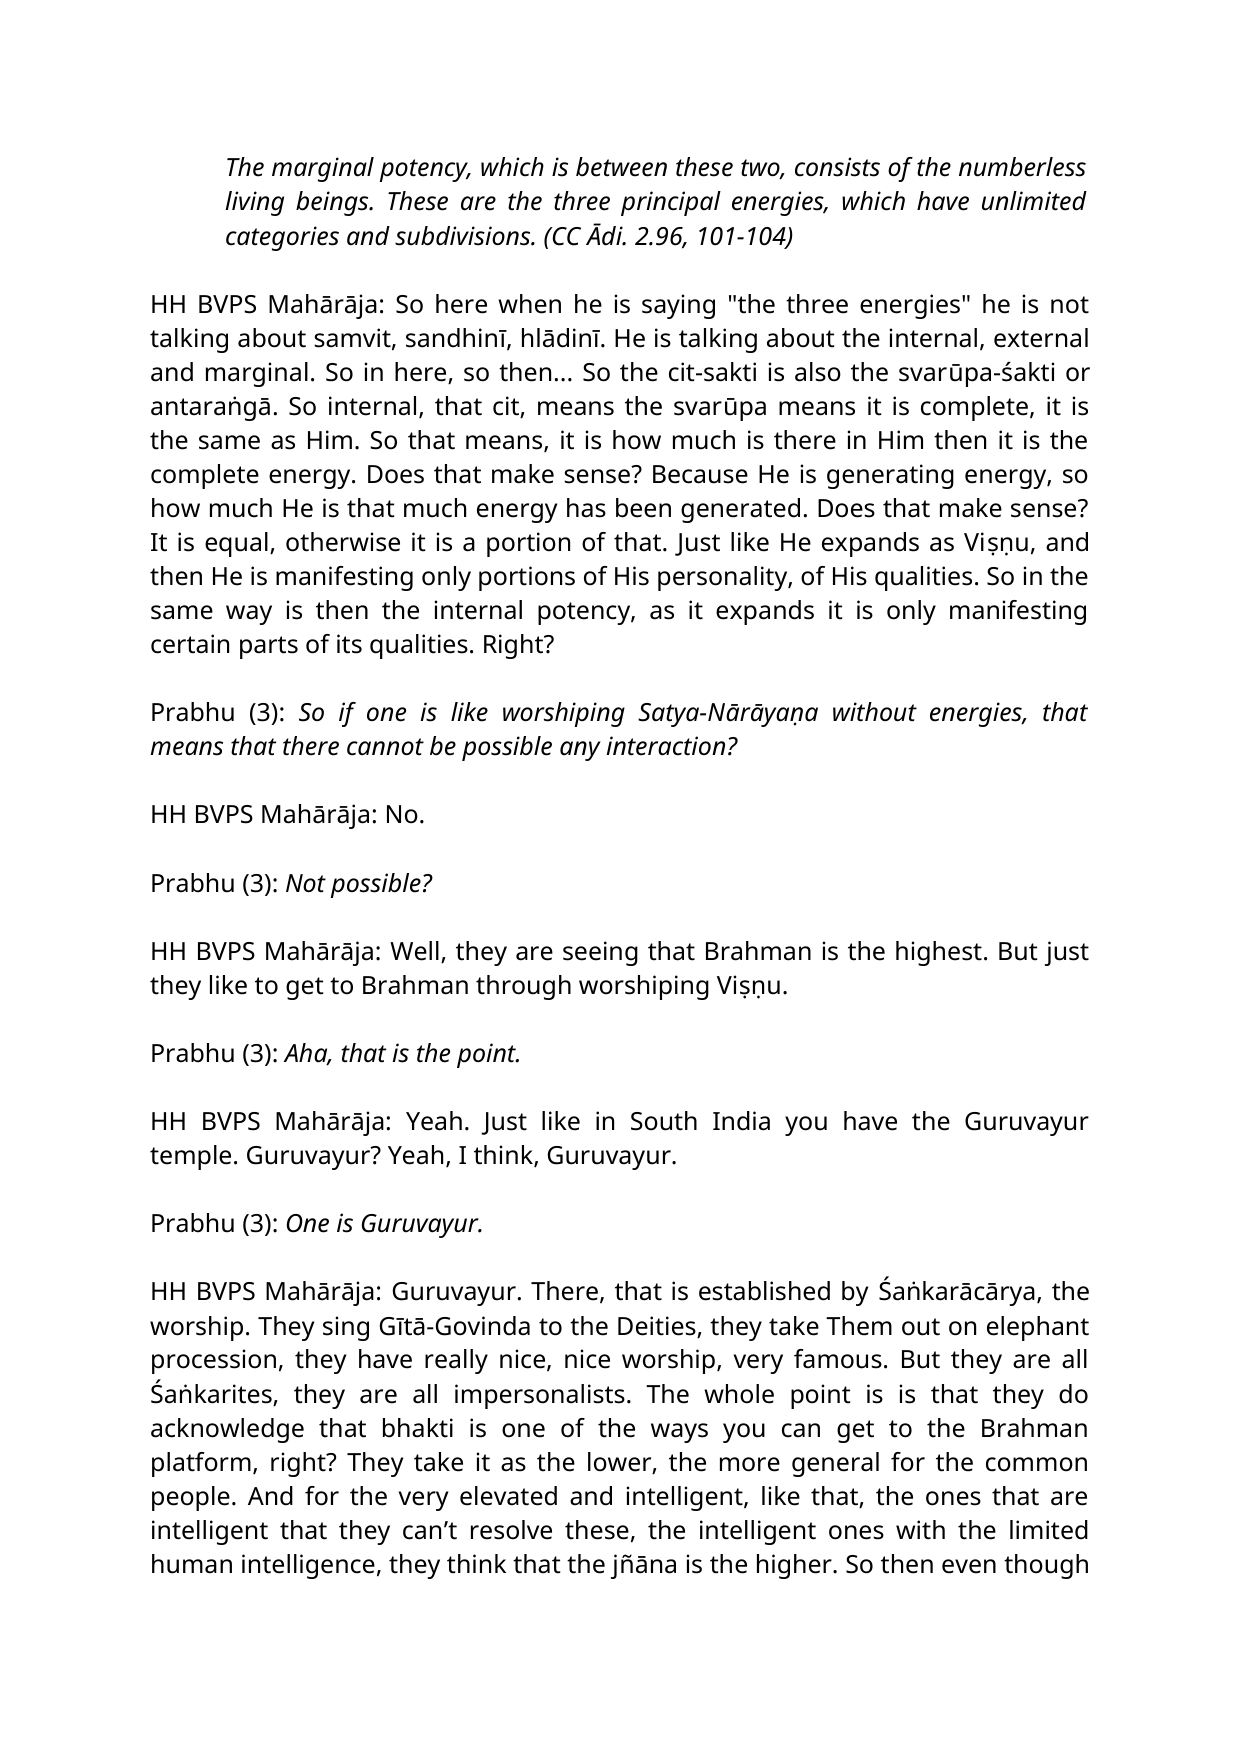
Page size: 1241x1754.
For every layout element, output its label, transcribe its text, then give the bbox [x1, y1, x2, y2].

text Prabhu (3): One is Guruvayur. [150, 1206, 1090, 1240]
text HH BVPS Mahārāja: So here when he is saying "the three energies" he is not talking about samvit, sandhinī, hlādinī. He is talking about the internal, external and marginal. So in here, so then... So the cit-sakti is also the svarūpa-śakti or antaraṅgā. So internal, that cit, means the svarūpa means it is complete, it is the same as Him. So that means, it is how much is there in Him then it is the complete energy. Does that make sense? Because He is generating energy, so how much He is that much energy has been generated. Does that make sense? It is equal, otherwise it is a portion of that. Just like He expands as Viṣṇu, and then He is manifesting only portions of His personality, of His qualities. So in the same way is then the internal potency, as it expands it is only manifesting certain parts of its qualities. Right? [150, 286, 1090, 661]
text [150, 1274, 1090, 1581]
text Prabhu (3): Aha, that is the point. [150, 1036, 1090, 1070]
text Prabhu (3): So if one is like worshiping Satya-Nārāyaṇa without energies, that means that there cannot be possible any interaction? [150, 695, 1090, 763]
text Prabhu (3): Not possible? [150, 865, 1090, 899]
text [225, 150, 1090, 252]
text HH BVPS Mahārāja: Well, they are seeing that Brahman is the highest. But just they like to get to Brahman through worshiping Viṣṇu. [150, 933, 1090, 1002]
text HH BVPS Mahārāja: Yeah. Just like in South India you have the Guruvayur temple. Guruvayur? Yeah, I think, Guruvayur. [150, 1104, 1090, 1172]
text HH BVPS Mahārāja: No. [150, 797, 1090, 831]
